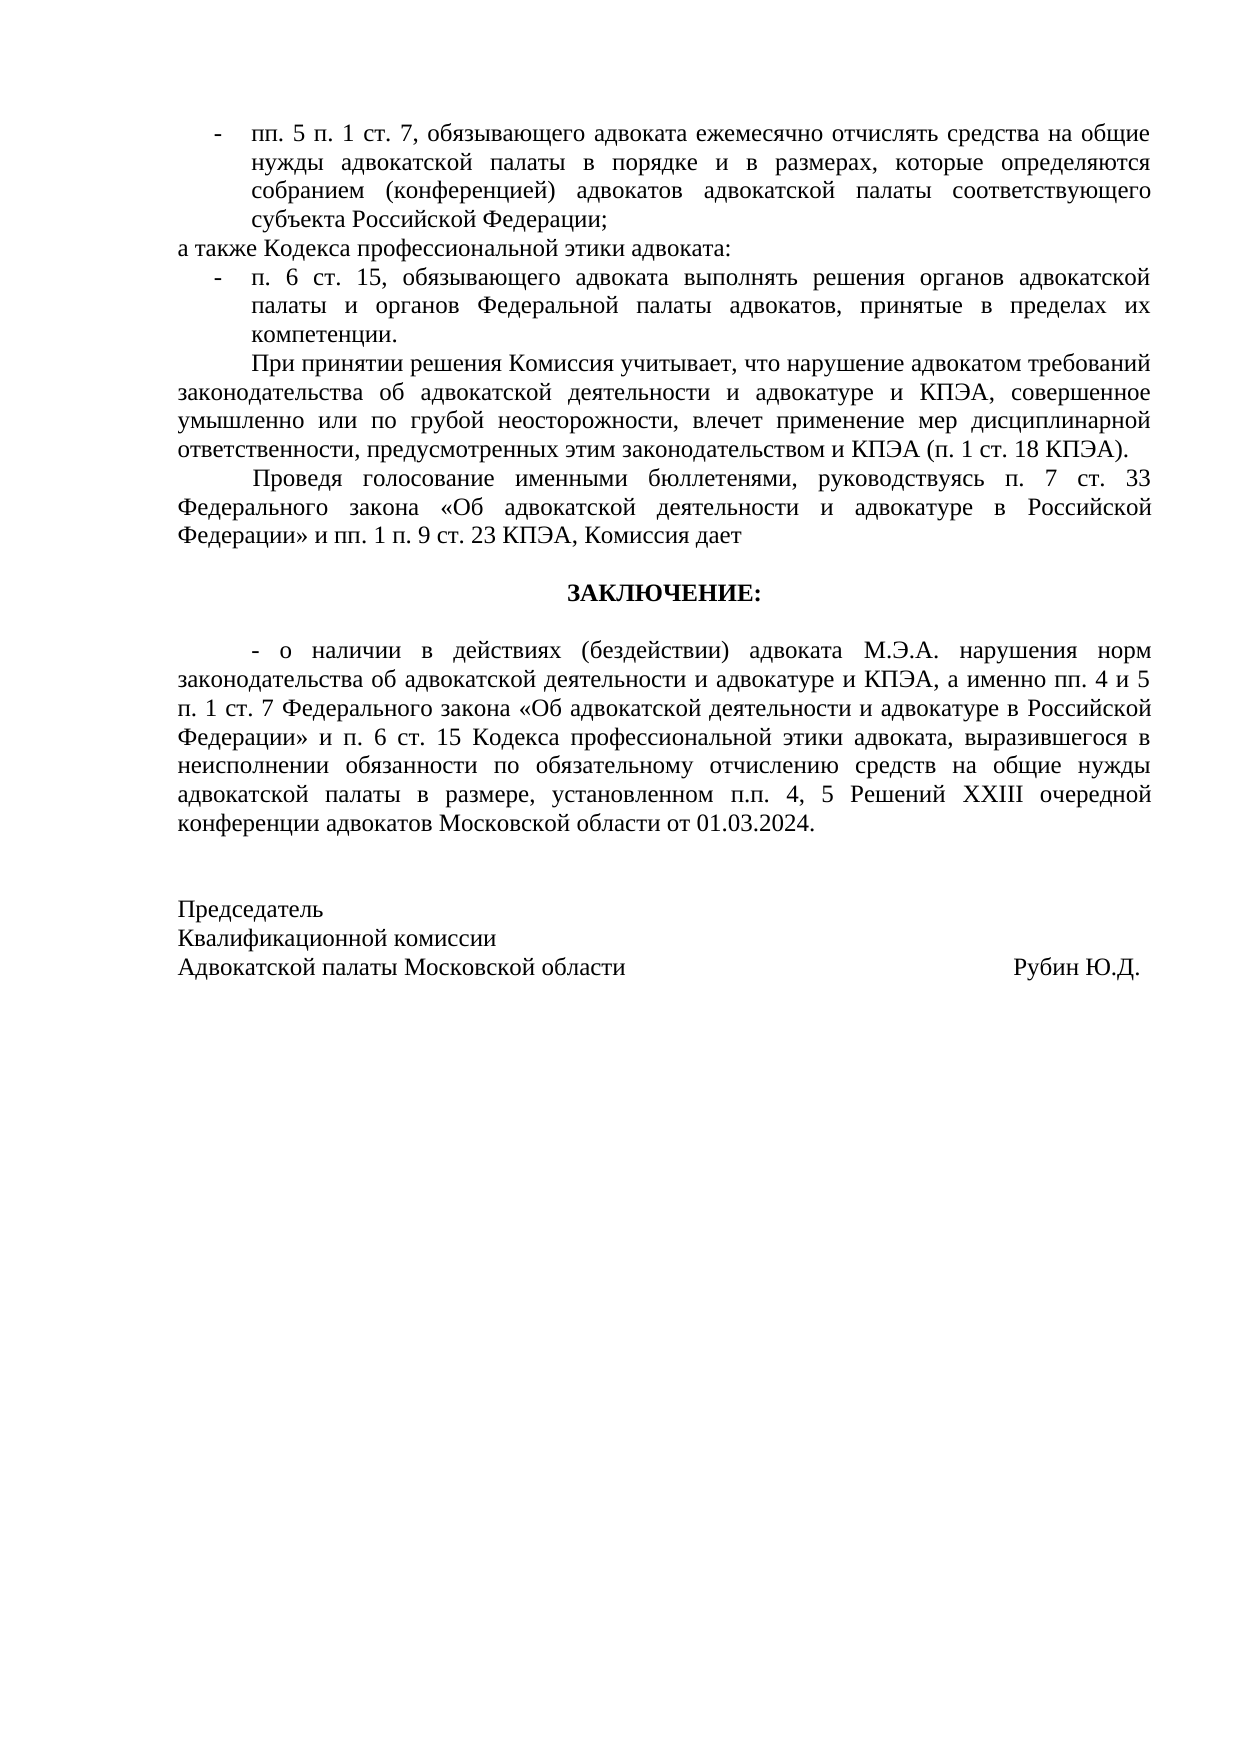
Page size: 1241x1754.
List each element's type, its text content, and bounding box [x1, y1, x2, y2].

list п. 6 ст. 15, обязывающего адвоката выполнять решения органов адвокатской палаты и органов Федеральной палаты адвокатов, принятые в пределах их компетенции. [213, 262, 1152, 348]
text - о наличии в действиях (бездействии) адвоката М.Э.А. нарушения норм законодательства об адвокатской деятельности и адвокатуре и КПЭА, а именно пп. 4 и 5 п. 1 ст. 7 Федерального закона «Об адвокатской деятельности и адвокатуре в Российской Федерации» и п. 6 ст. 15 Кодекса профессиональной этики адвоката, выразившегося в неисполнении обязанности по обязательному отчислению средств на общие нужды адвокатской палаты в размере, установленном п.п. 4, 5 Решений XXIII очередной конференции адвокатов Московской области от 01.03.2024. [177, 636, 1152, 837]
text При принятии решения Комиссия учитывает, что нарушение адвокатом требований законодательства об адвокатской деятельности и адвокатуре и КПЭА, совершенное умышленно или по грубой неосторожности, влечет применение мер дисциплинарной ответственности, предусмотренных этим законодательством и КПЭА (п. 1 ст. 18 КПЭА). [177, 348, 1152, 463]
text Адвокатской палаты Московской области Рубин Ю.Д. [177, 952, 1152, 981]
text Квалификационной комиссии [177, 923, 1152, 952]
text а также Кодекса профессиональной этики адвоката: [177, 233, 1152, 262]
text ЗАКЛЮЧЕНИЕ: [177, 578, 1152, 607]
text Проведя голосование именными бюллетенями, руководствуясь п. 7 ст. 33 Федерального закона «Об адвокатской деятельности и адвокатуре в Российской Федерации» и пп. 1 п. 9 ст. 23 КПЭА, Комиссия дает [177, 463, 1152, 549]
list пп. 5 п. 1 ст. 7, обязывающего адвоката ежемесячно отчислять средства на общие нужды адвокатской палаты в порядке и в размерах, которые определяются собранием (конференцией) адвокатов адвокатской палаты соответствующего субъекта Российской Федерации; [213, 118, 1152, 233]
text Председатель [177, 894, 1152, 923]
